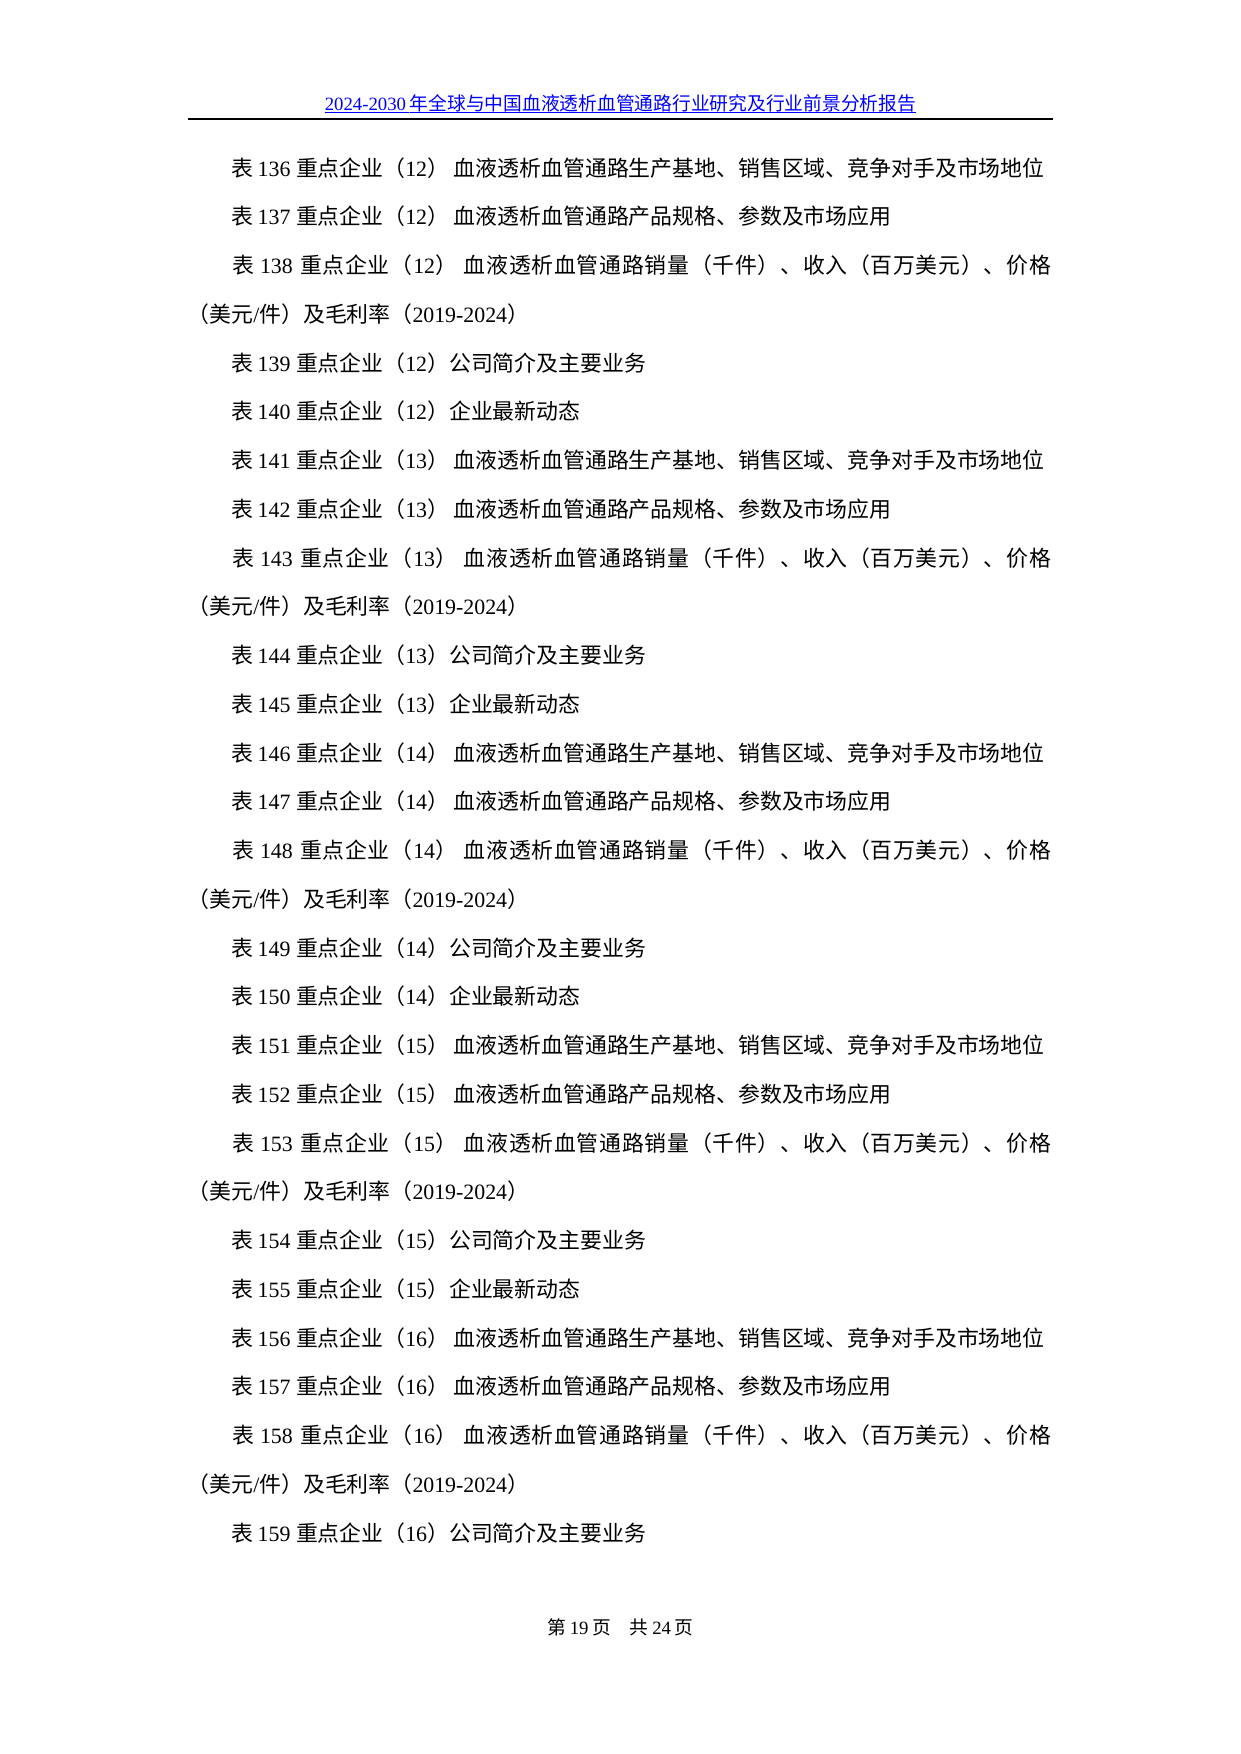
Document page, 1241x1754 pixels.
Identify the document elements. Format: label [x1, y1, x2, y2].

text [187, 150, 1053, 1548]
